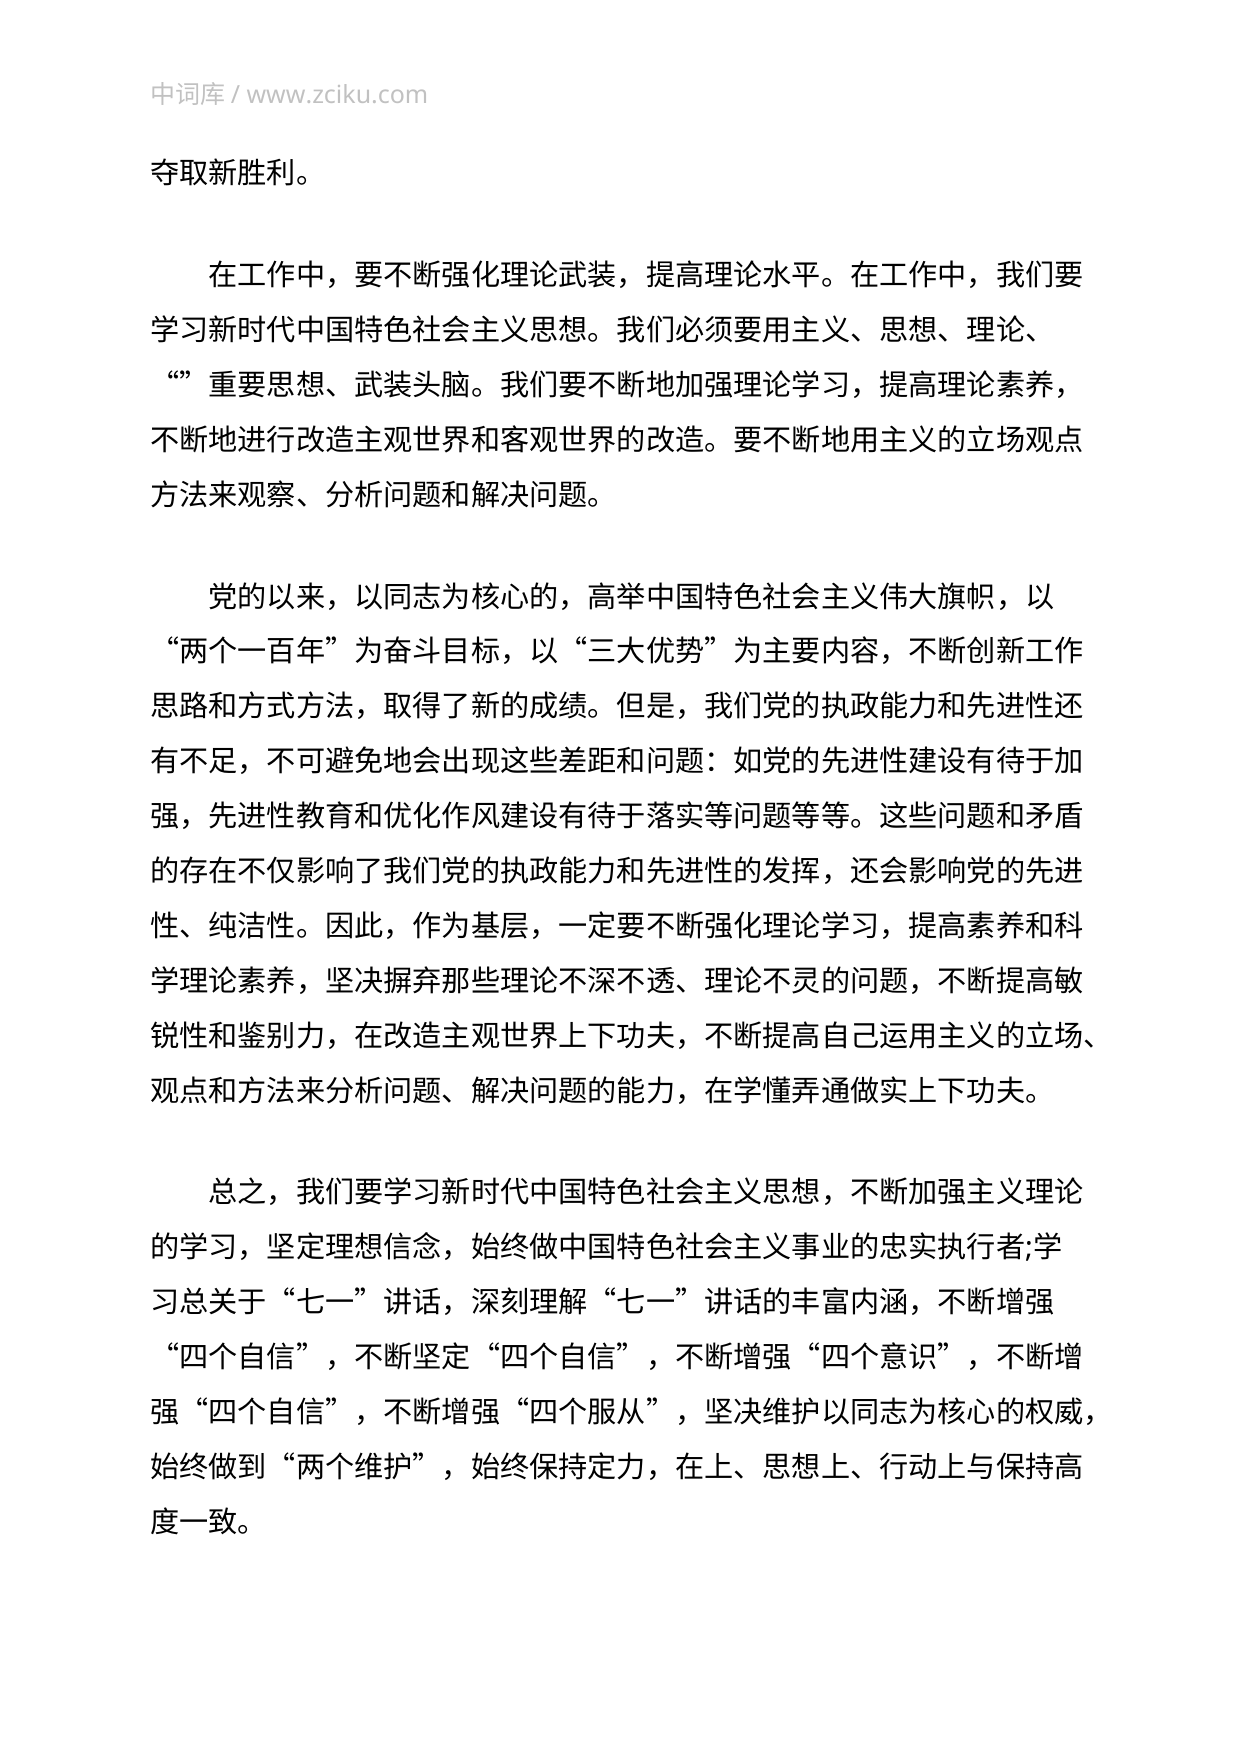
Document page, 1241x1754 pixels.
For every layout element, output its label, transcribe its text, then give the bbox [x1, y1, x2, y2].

text 总之，我们要学习新时代中国特色社会主义思想，不断加强主义理论的学习，坚定理想信念，始终做中国特色社会主义事业的忠实执行者;学习总关于“七一”讲话，深刻理解“七一”讲话的丰富内涵，不断增强“四个自信”，不断坚定“四个自信”，不断增强“四个意识”，不断增强“四个自信”，不断增强“四个服从”，坚决维护以同志为核心的权威，始终做到“两个维护”，始终保持定力，在上、思想上、行动上与保持高度一致。 [150, 1169, 1090, 1541]
text 党的以来，以同志为核心的，高举中国特色社会主义伟大旗帜，以“两个一百年”为奋斗目标，以“三大优势”为主要内容，不断创新工作思路和方式方法，取得了新的成绩。但是，我们党的执政能力和先进性还有不足，不可避免地会出现这些差距和问题：如党的先进性建设有待于加强，先进性教育和优化作风建设有待于落实等问题等等。这些问题和矛盾的存在不仅影响了我们党的执政能力和先进性的发挥，还会影响党的先进性、纯洁性。因此，作为基层，一定要不断强化理论学习，提高素养和科学理论素养，坚决摒弃那些理论不深不透、理论不灵的问题，不断提高敏锐性和鉴别力，在改造主观世界上下功夫，不断提高自己运用主义的立场、观点和方法来分析问题、解决问题的能力，在学懂弄通做实上下功夫。 [150, 573, 1090, 1109]
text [150, 150, 1090, 192]
text 在工作中，要不断强化理论武装，提高理论水平。在工作中，我们要学习新时代中国特色社会主义思想。我们必须要用主义、思想、理论、“”重要思想、武装头脑。我们要不断地加强理论学习，提高理论素养，不断地进行改造主观世界和客观世界的改造。要不断地用主义的立场观点方法来观察、分析问题和解决问题。 [150, 252, 1090, 514]
